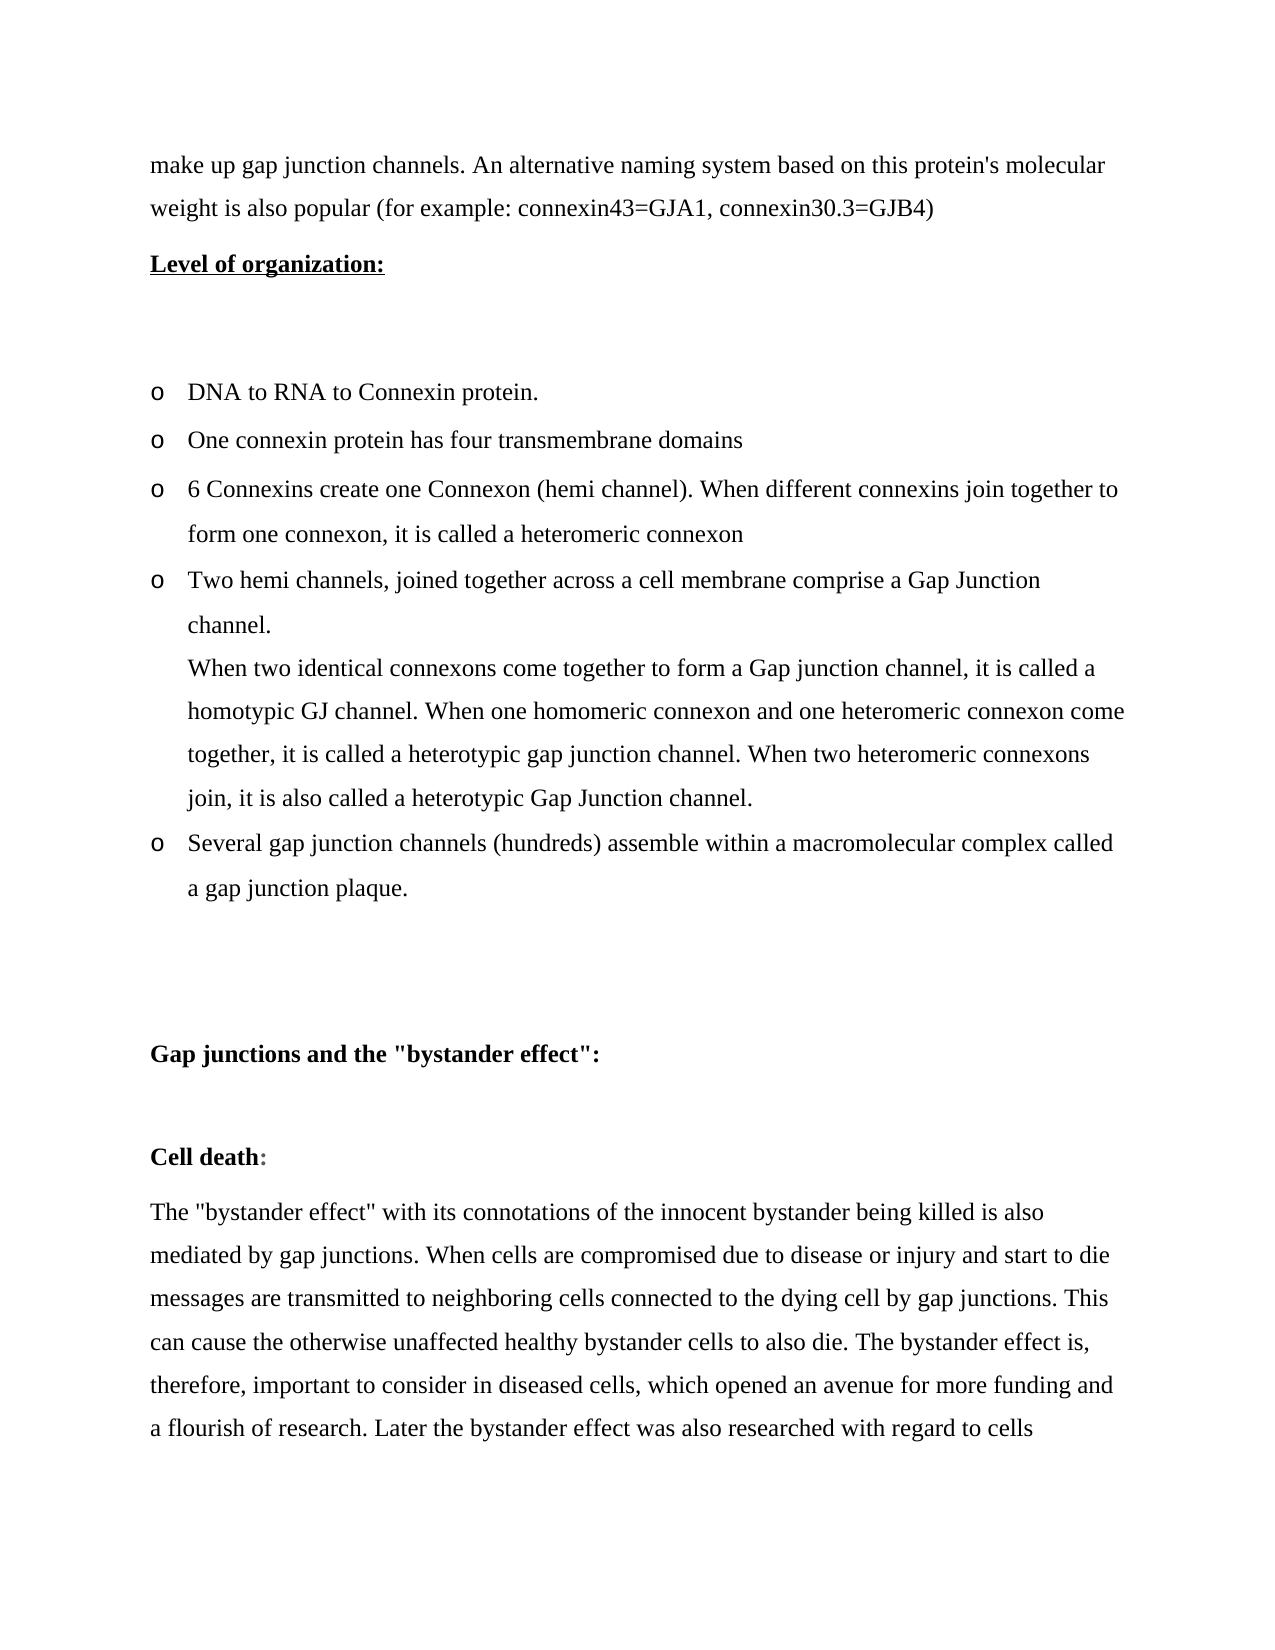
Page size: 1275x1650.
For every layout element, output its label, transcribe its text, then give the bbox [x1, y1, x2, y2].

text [150, 1197, 1125, 1442]
list 6 Connexins create one Connexon (hemi channel). When different connexins join together to form one connexon, it is called a heteromeric connexon [150, 474, 1125, 548]
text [150, 150, 1125, 222]
list One connexin protein has four transmembrane domains [150, 425, 1125, 456]
list Several gap junction channels (hundreds) assemble within a macromolecular complex called a gap junction plaque. [150, 828, 1125, 902]
list DNA to RNA to Connexin protein. [150, 377, 1125, 407]
subtitle Gap junctions and the "bystander effect": [150, 1039, 1125, 1067]
text Level of organization: [150, 249, 1125, 277]
subtitle Cell death: [150, 1142, 1125, 1170]
list Two hemi channels, joined together across a cell membrane comprise a Gap Junction channel. When two identical connexons come together to form a Gap junction channel, it is called a homotypic GJ channel. When one homomeric connexon and one heteromeric connexon come together, it is called a heterotypic gap junction channel. When two heteromeric connexons join, it is also called a heterotypic Gap Junction channel. [150, 565, 1125, 811]
